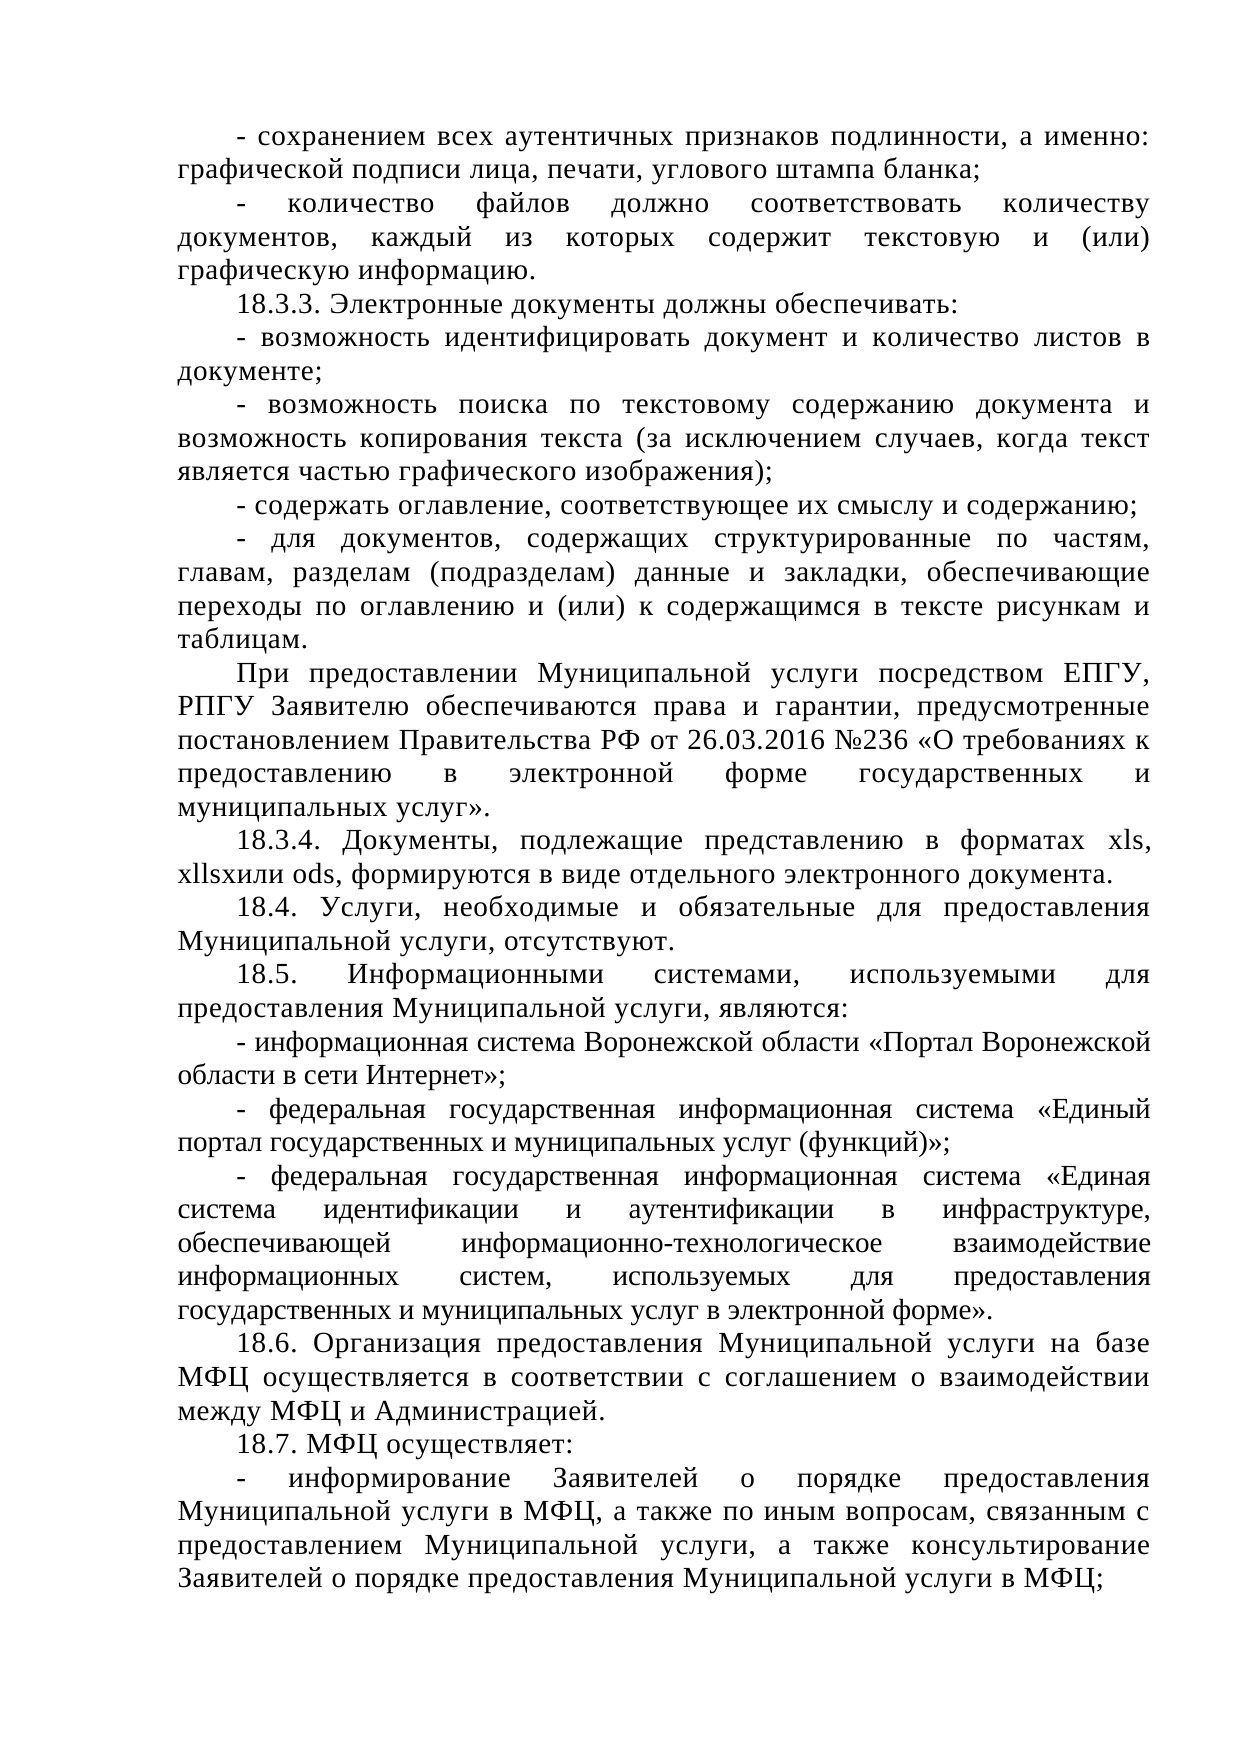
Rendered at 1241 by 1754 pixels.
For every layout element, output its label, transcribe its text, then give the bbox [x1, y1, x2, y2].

text - для документов, содержащих структурированные по частям, главам, разделам (подразделам) данные и закладки, обеспечивающие переходы по оглавлению и (или) к содержащимся в тексте рисункам и таблицам. [177, 521, 1152, 655]
text 18.5. Информационными системами, используемыми для предоставления Муниципальной услуги, являются: [177, 957, 1152, 1024]
text 18.4. Услуги, необходимые и обязательные для предоставления Муниципальной услуги, отсутствуют. [177, 889, 1152, 957]
text При предоставлении Муниципальной услуги посредством ЕПГУ, РПГУ Заявителю обеспечиваются права и гарантии, предусмотренные постановлением Правительства РФ от 26.03.2016 №236 «О требованиях к предоставлению в электронной форме государственных и муниципальных услуг». [177, 655, 1152, 822]
text - федеральная государственная информационная система «Единый портал государственных и муниципальных услуг (функций)»; [177, 1091, 1152, 1158]
text 18.3.3. Электронные документы должны обеспечивать: [177, 286, 1152, 319]
text - возможность поиска по текстовому содержанию документа и возможность копирования текста (за исключением случаев, когда текст является частью графического изображения); [177, 386, 1152, 487]
text - федеральная государственная информационная система «Единая система идентификации и аутентификации в инфраструктуре, обеспечивающей информационно-технологическое взаимодействие информационных систем, используемых для предоставления государственных и муниципальных услуг в электронной форме». [177, 1158, 1152, 1326]
text - содержать оглавление, соответствующее их смыслу и содержанию; [177, 487, 1152, 521]
text - сохранением всех аутентичных признаков подлинности, а именно: графической подписи лица, печати, углового штампа бланка; [177, 118, 1152, 185]
text 18.3.4. Документы, подлежащие представлению в форматах xls, xllsxили ods, формируются в виде отдельного электронного документа. [177, 822, 1152, 889]
text 18.7. МФЦ осуществляет: [236, 1426, 1152, 1460]
text - информационная система Воронежской области «Портал Воронежской области в сети Интернет»; [177, 1024, 1152, 1091]
text - количество файлов должно соответствовать количеству документов, каждый из которых содержит текстовую и (или) графическую информацию. [177, 185, 1152, 286]
text - возможность идентифицировать документ и количество листов в документе; [177, 319, 1152, 386]
text - информирование Заявителей о порядке предоставления Муниципальной услуги в МФЦ, а также по иным вопросам, связанным с предоставлением Муниципальной услуги, а также консультирование Заявителей о порядке предоставления Муниципальной услуги в МФЦ; [177, 1460, 1152, 1594]
text 18.6. Организация предоставления Муниципальной услуги на базе МФЦ осуществляется в соответствии с соглашением о взаимодействии между МФЦ и Администрацией. [177, 1326, 1152, 1426]
